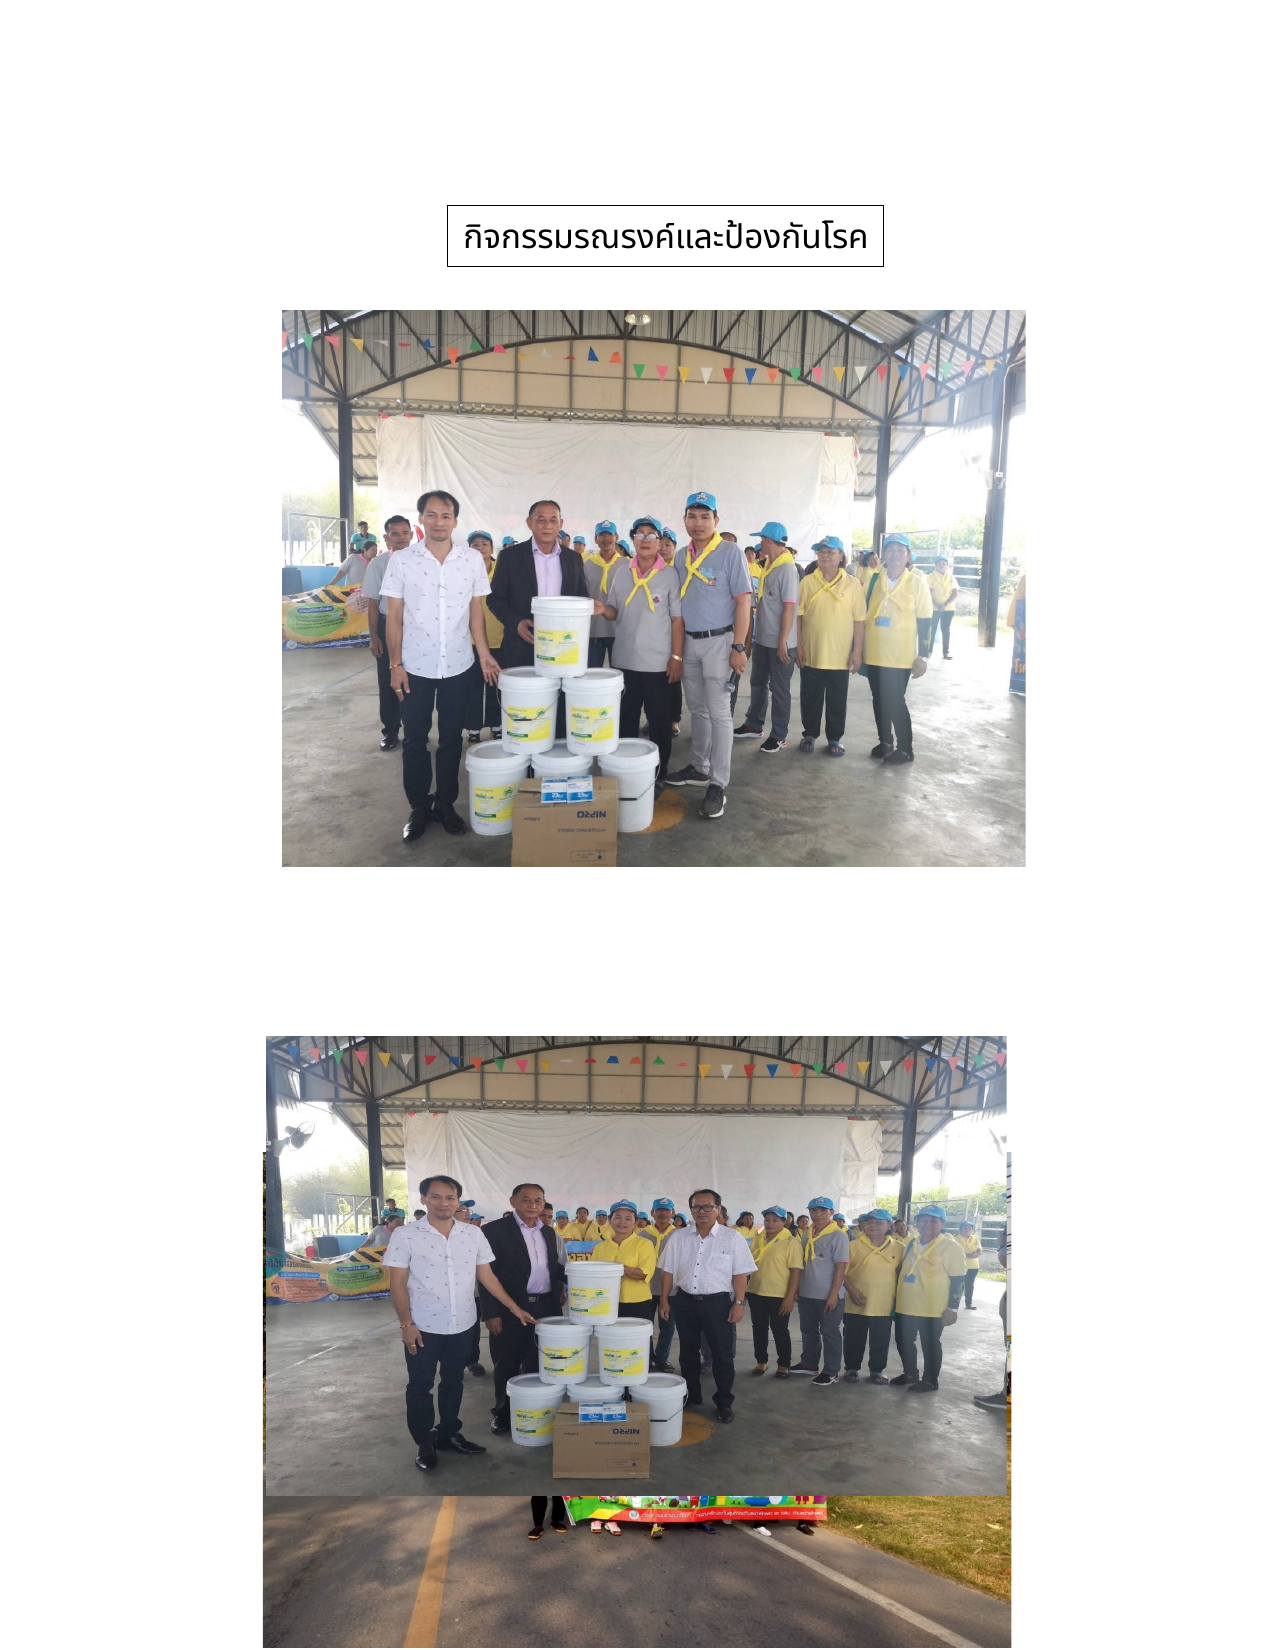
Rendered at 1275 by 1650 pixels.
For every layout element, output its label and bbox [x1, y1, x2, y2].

picture [282, 310, 1026, 866]
picture [261, 1036, 1011, 1647]
